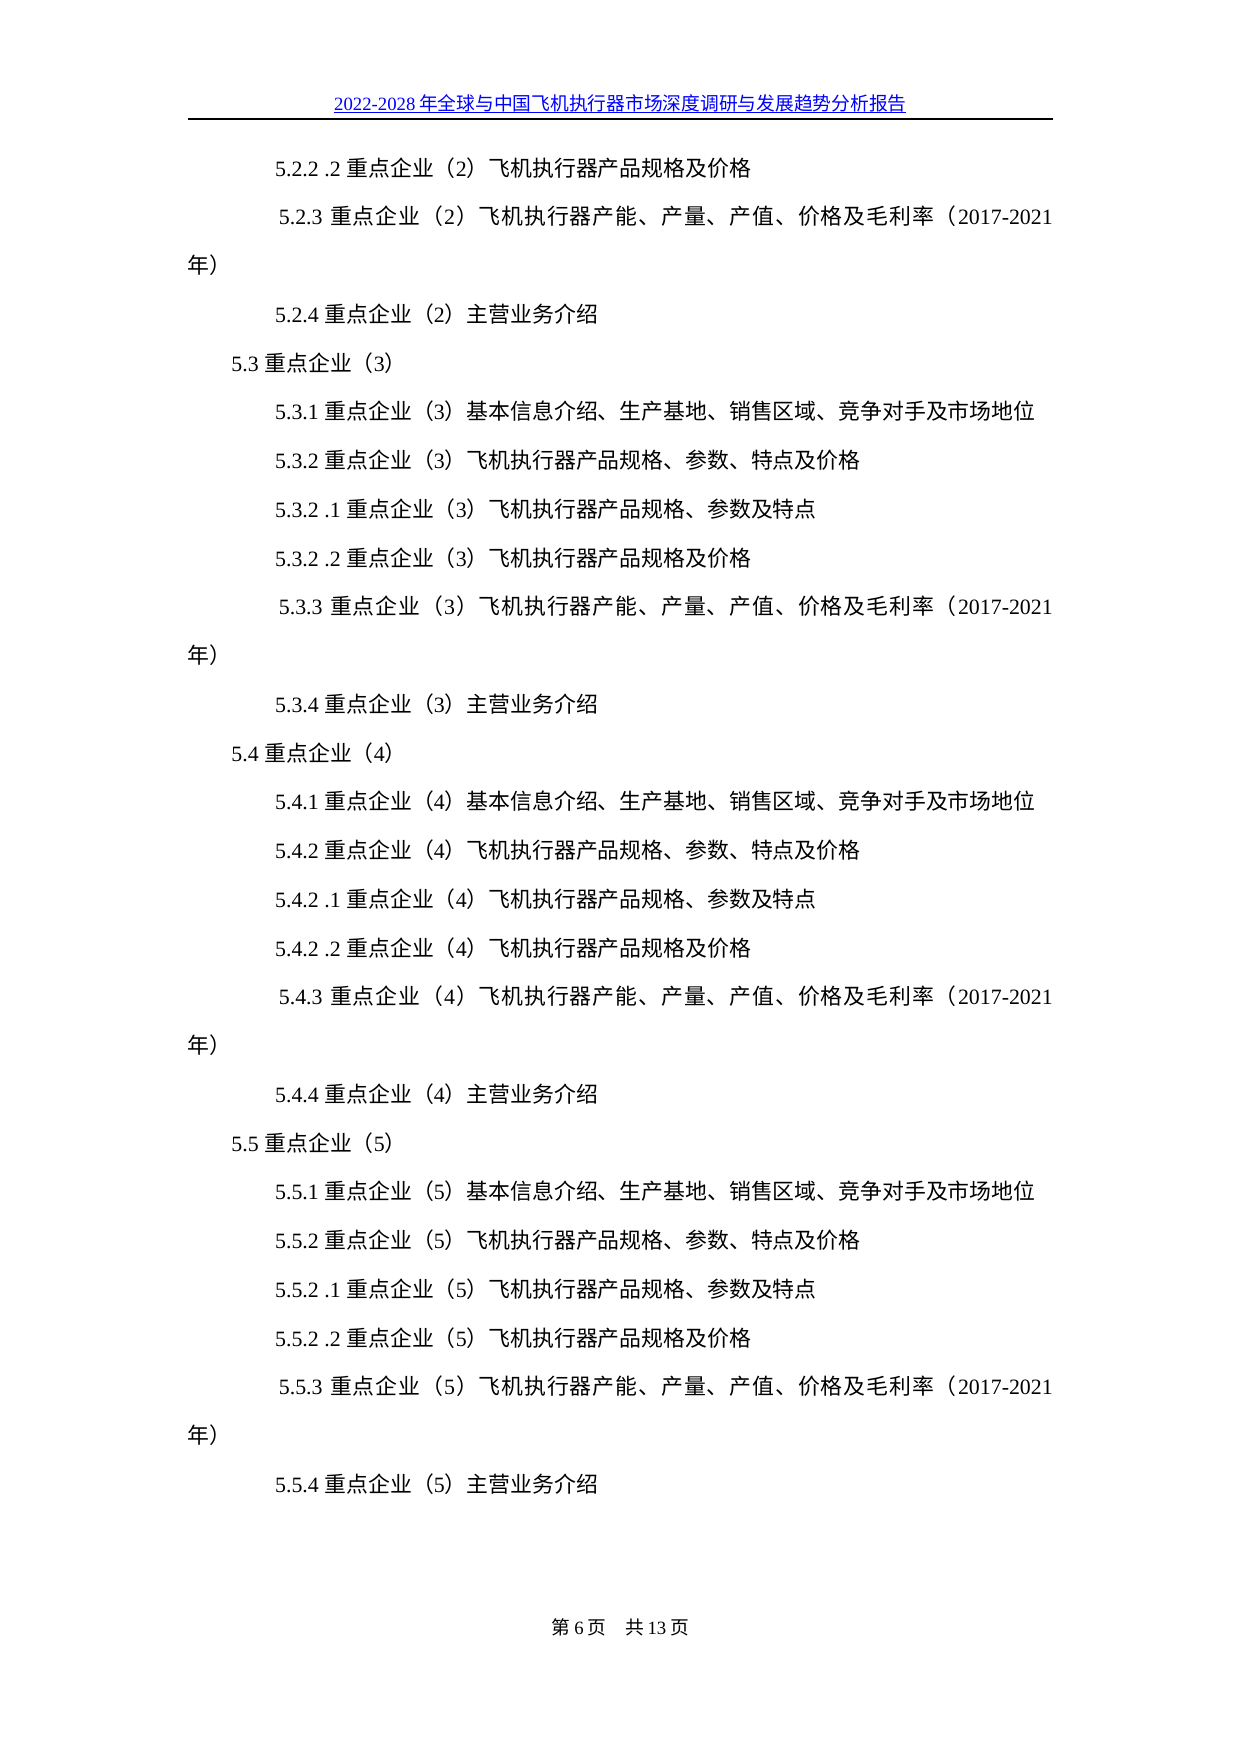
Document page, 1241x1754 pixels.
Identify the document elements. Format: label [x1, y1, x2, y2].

text [187, 150, 1053, 1499]
